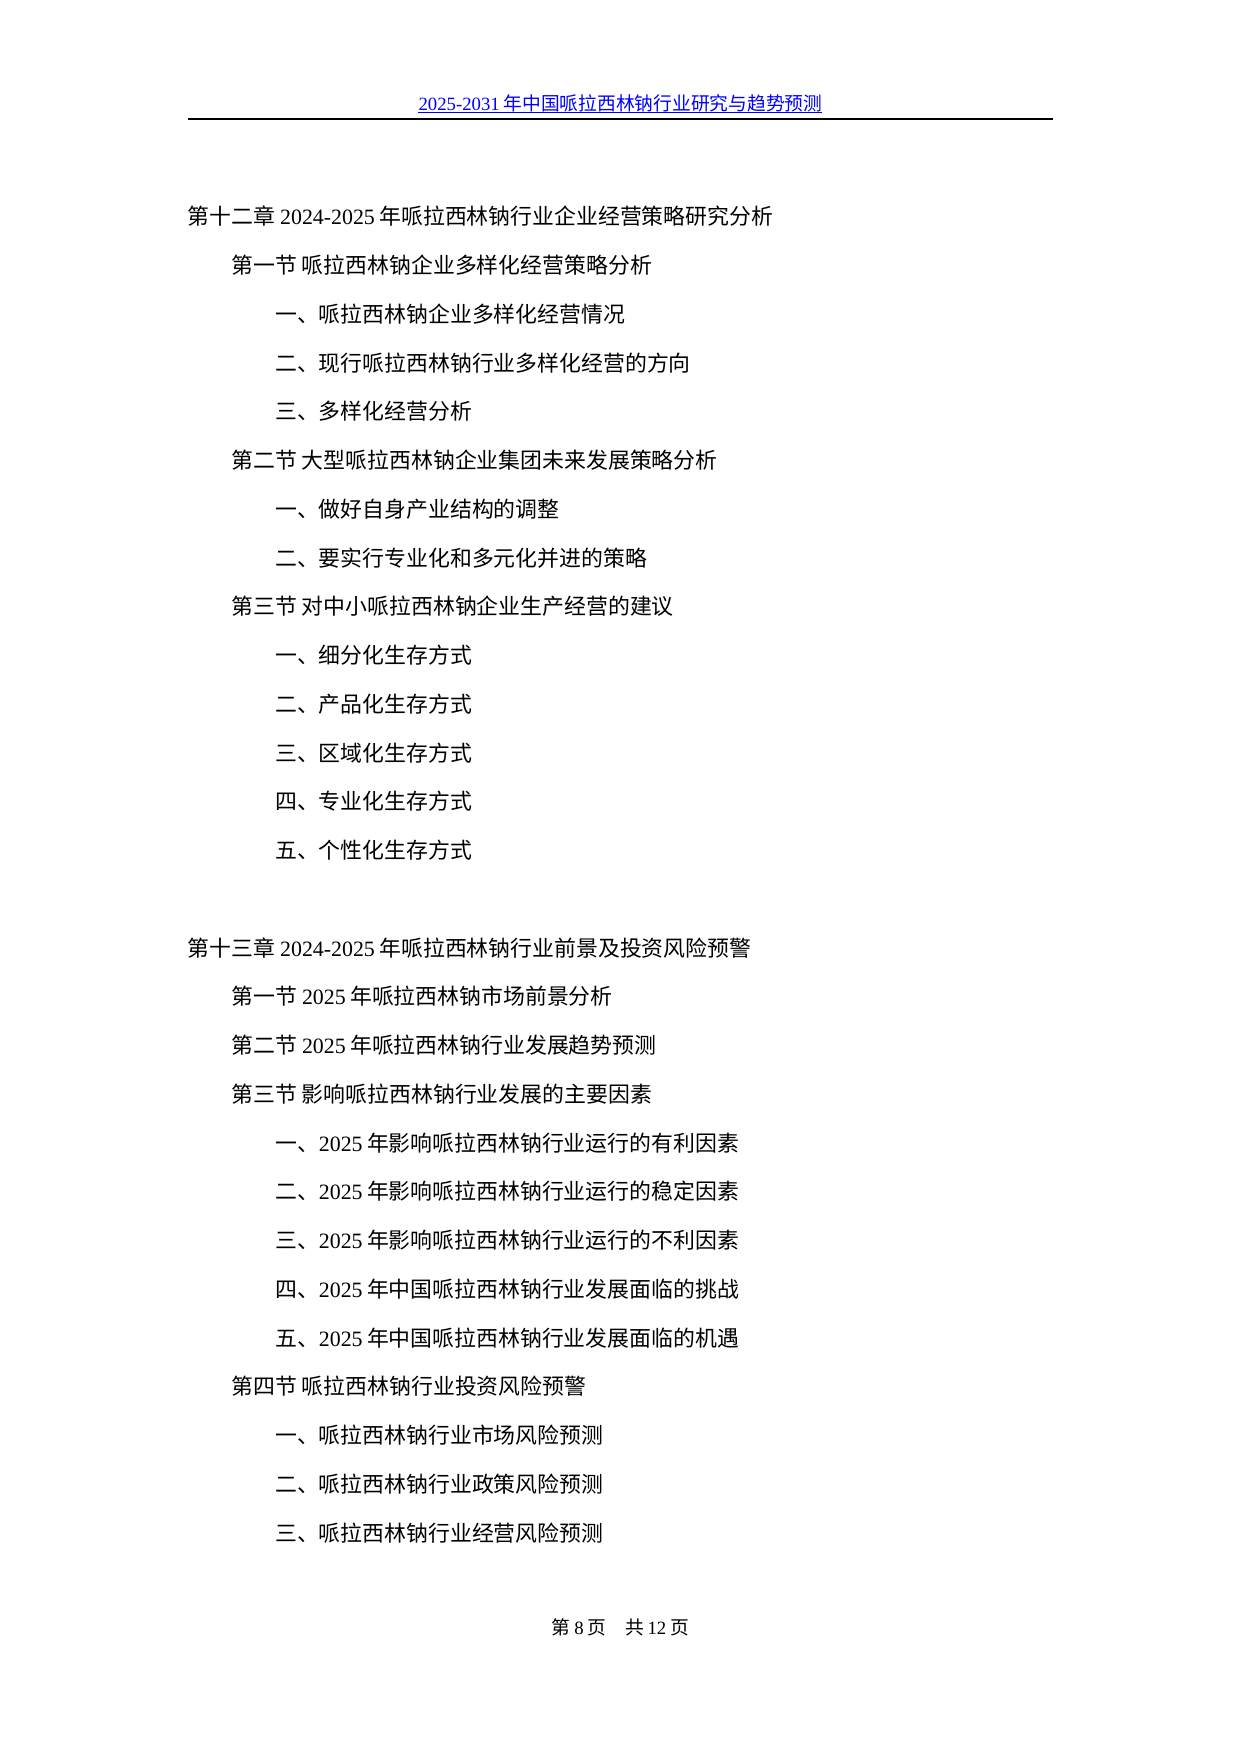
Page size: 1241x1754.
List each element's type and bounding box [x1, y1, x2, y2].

text [187, 150, 1053, 1548]
